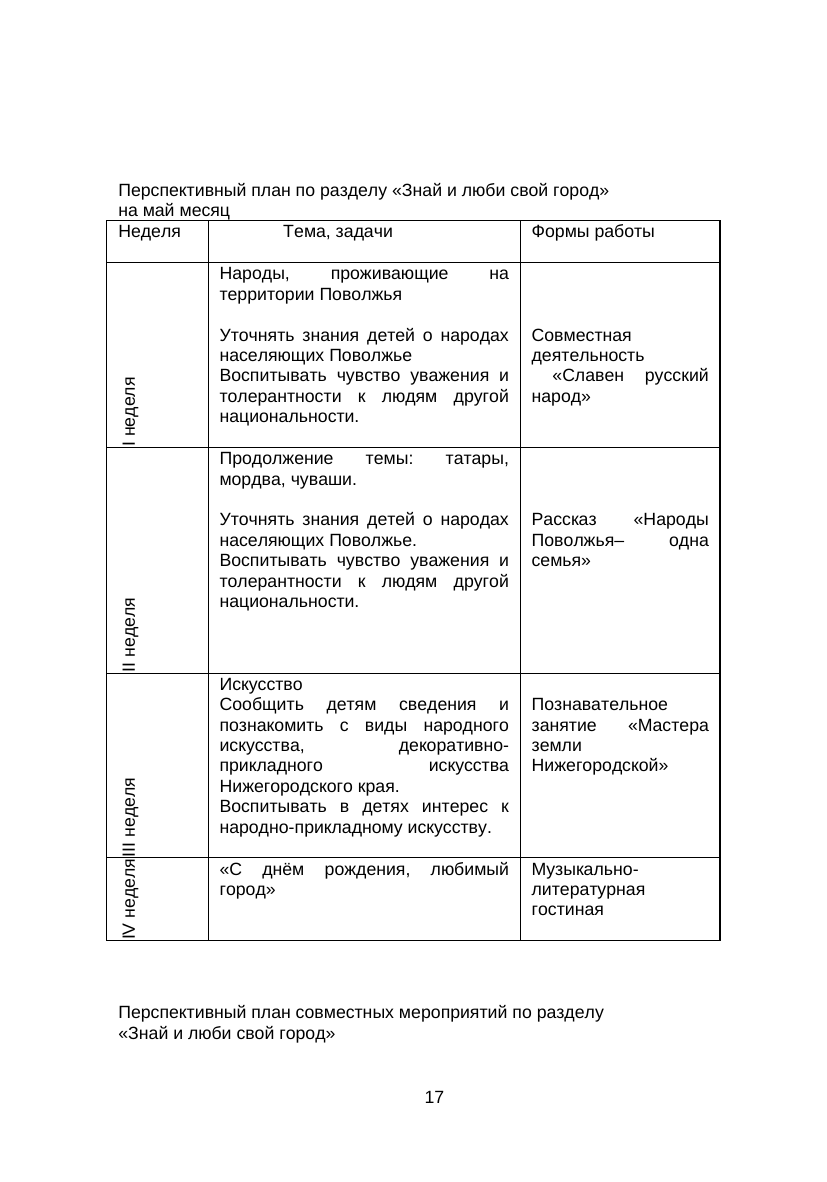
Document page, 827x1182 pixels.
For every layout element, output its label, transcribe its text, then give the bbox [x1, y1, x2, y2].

table_cell Совместная деятельность «Славен русский народ» [521, 263, 719, 447]
text «Знай и люби свой город» [118, 1023, 709, 1043]
table_header Неделя [107, 221, 208, 262]
table_cell Искусство Сообщить детям сведения и познакомить с виды народного искусства, декоративно-прикладного искусства Нижегородского края. Воспитывать в детях интерес к народно-прикладному искусству. [209, 674, 520, 857]
table_cell II неделя [107, 448, 208, 672]
table_cell III неделя [107, 674, 208, 857]
table_header Формы работы [521, 221, 719, 262]
table_cell Музыкально-литературная гостиная [521, 858, 719, 940]
table_header Тема, задачи [209, 221, 520, 262]
table_cell I неделя [107, 263, 208, 447]
table_cell Народы, проживающие на территории Поволжья Уточнять знания детей о народах населяющих Поволжье Воспитывать чувство уважения и толерантности к людям другой национальности. [209, 263, 520, 447]
table_cell Продолжение темы: татары, мордва, чуваши. Уточнять знания детей о народах населяющих Поволжье. Воспитывать чувство уважения и толерантности к людям другой национальности. [209, 448, 520, 672]
table_cell Рассказ «Народы Поволжья– одна семья» [521, 448, 719, 672]
table_cell Познавательное занятие «Мастера земли Нижегородской» [521, 674, 719, 857]
text Перспективный план по разделу «Знай и люби свой город» [118, 179, 709, 200]
text Перспективный план совместных мероприятий по разделу [118, 1002, 709, 1023]
table_cell «С днём рождения, любимый город» [209, 858, 520, 940]
table_cell IV неделя [107, 858, 208, 940]
text на май месяц [118, 200, 709, 220]
